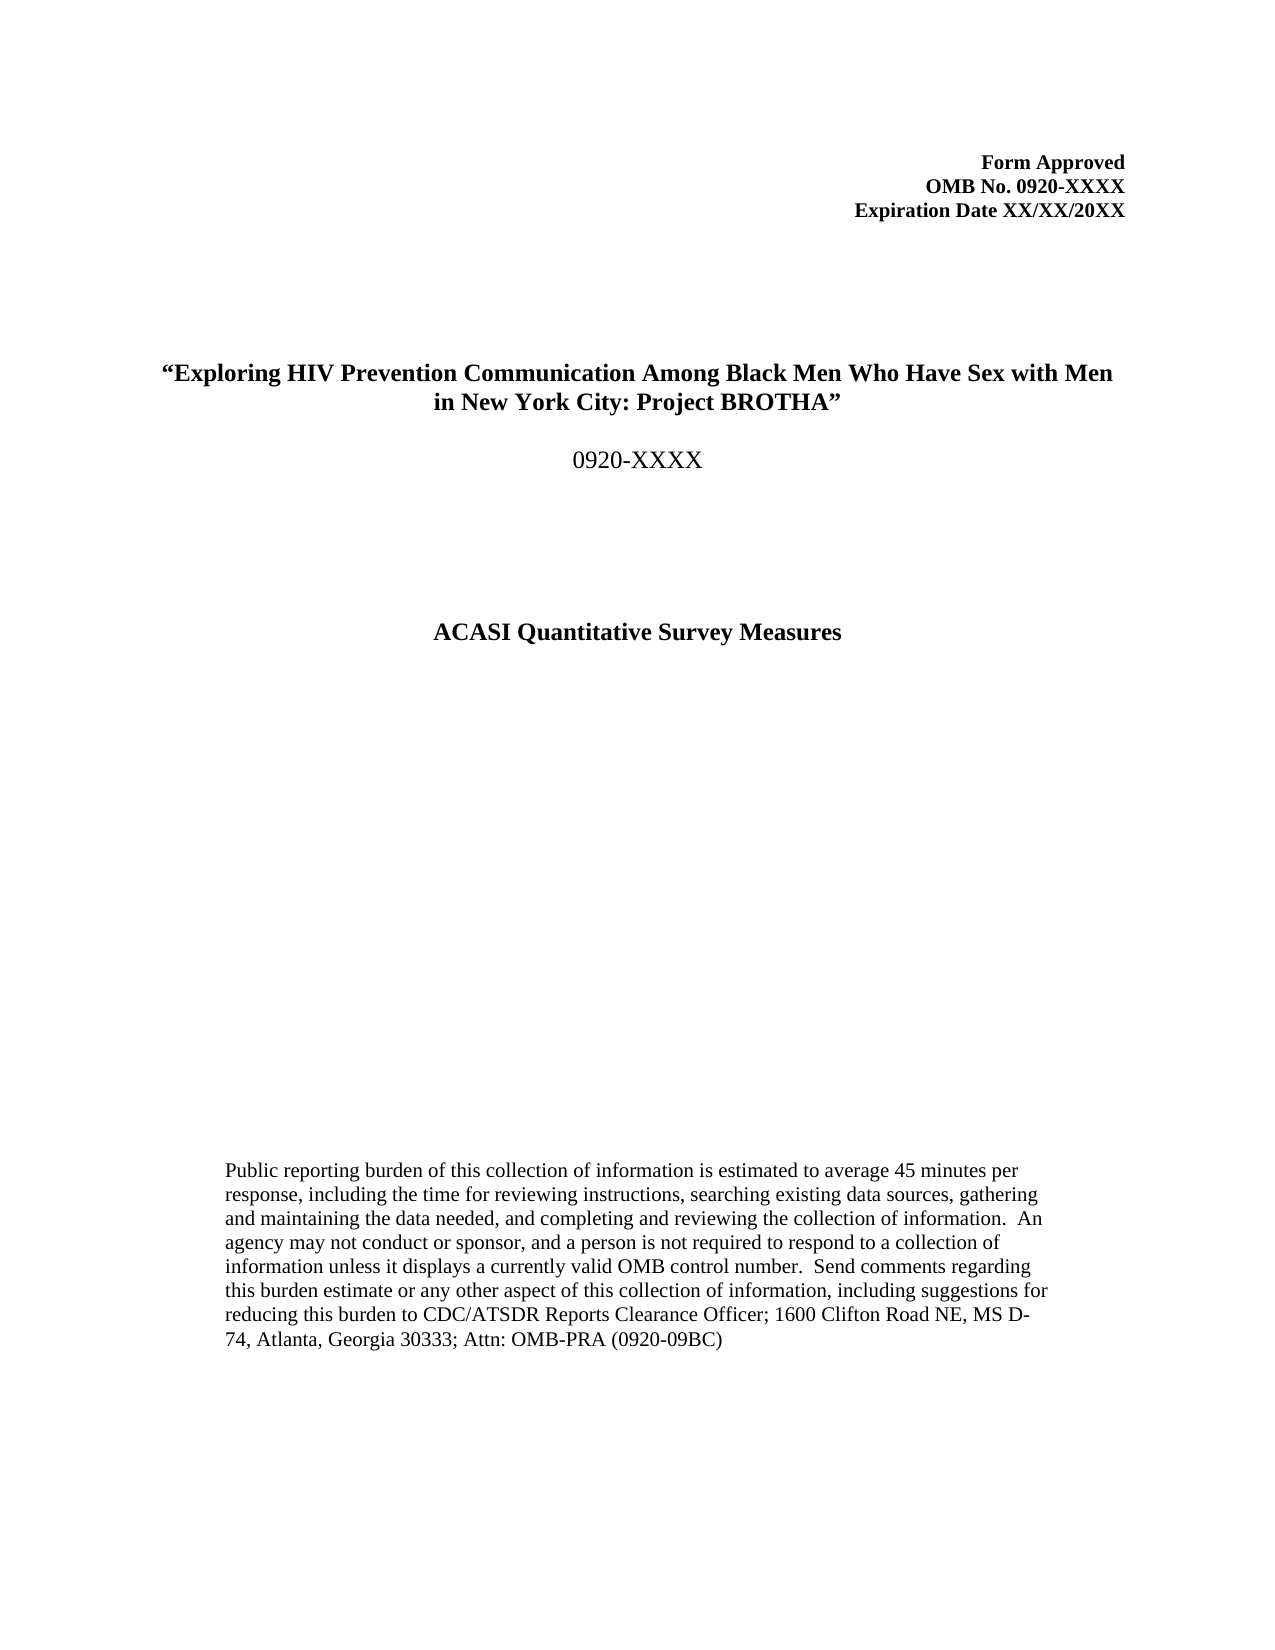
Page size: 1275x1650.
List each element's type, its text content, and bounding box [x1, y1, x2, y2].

text ACASI Quantitative Survey Measures [150, 617, 1125, 646]
text Public reporting burden of this collection of information is estimated to average 45 minutes per response, including the time for reviewing instructions, searching existing data sources, gathering and maintaining the data needed, and completing and reviewing the collection of information. An agency may not conduct or sponsor, and a person is not required to respond to a collection of information unless it displays a currently valid OMB control number. Send comments regarding this burden estimate or any other aspect of this collection of information, including suggestions for reducing this burden to CDC/ATSDR Reports Clearance Officer; 1600 Clifton Road NE, MS D-74, Atlanta, Georgia 30333; Attn: OMB-PRA (0920-09BC) [225, 1158, 1050, 1351]
text 0920-XXXX [150, 445, 1125, 473]
text Form Approved [675, 150, 1125, 174]
text “Exploring HIV Prevention Communication Among Black Men Who Have Sex with Men in New York City: Project BROTHA” [150, 358, 1125, 416]
text Expiration Date XX/XX/20XX [150, 198, 1125, 222]
text OMB No. 0920-XXXX [675, 174, 1125, 198]
